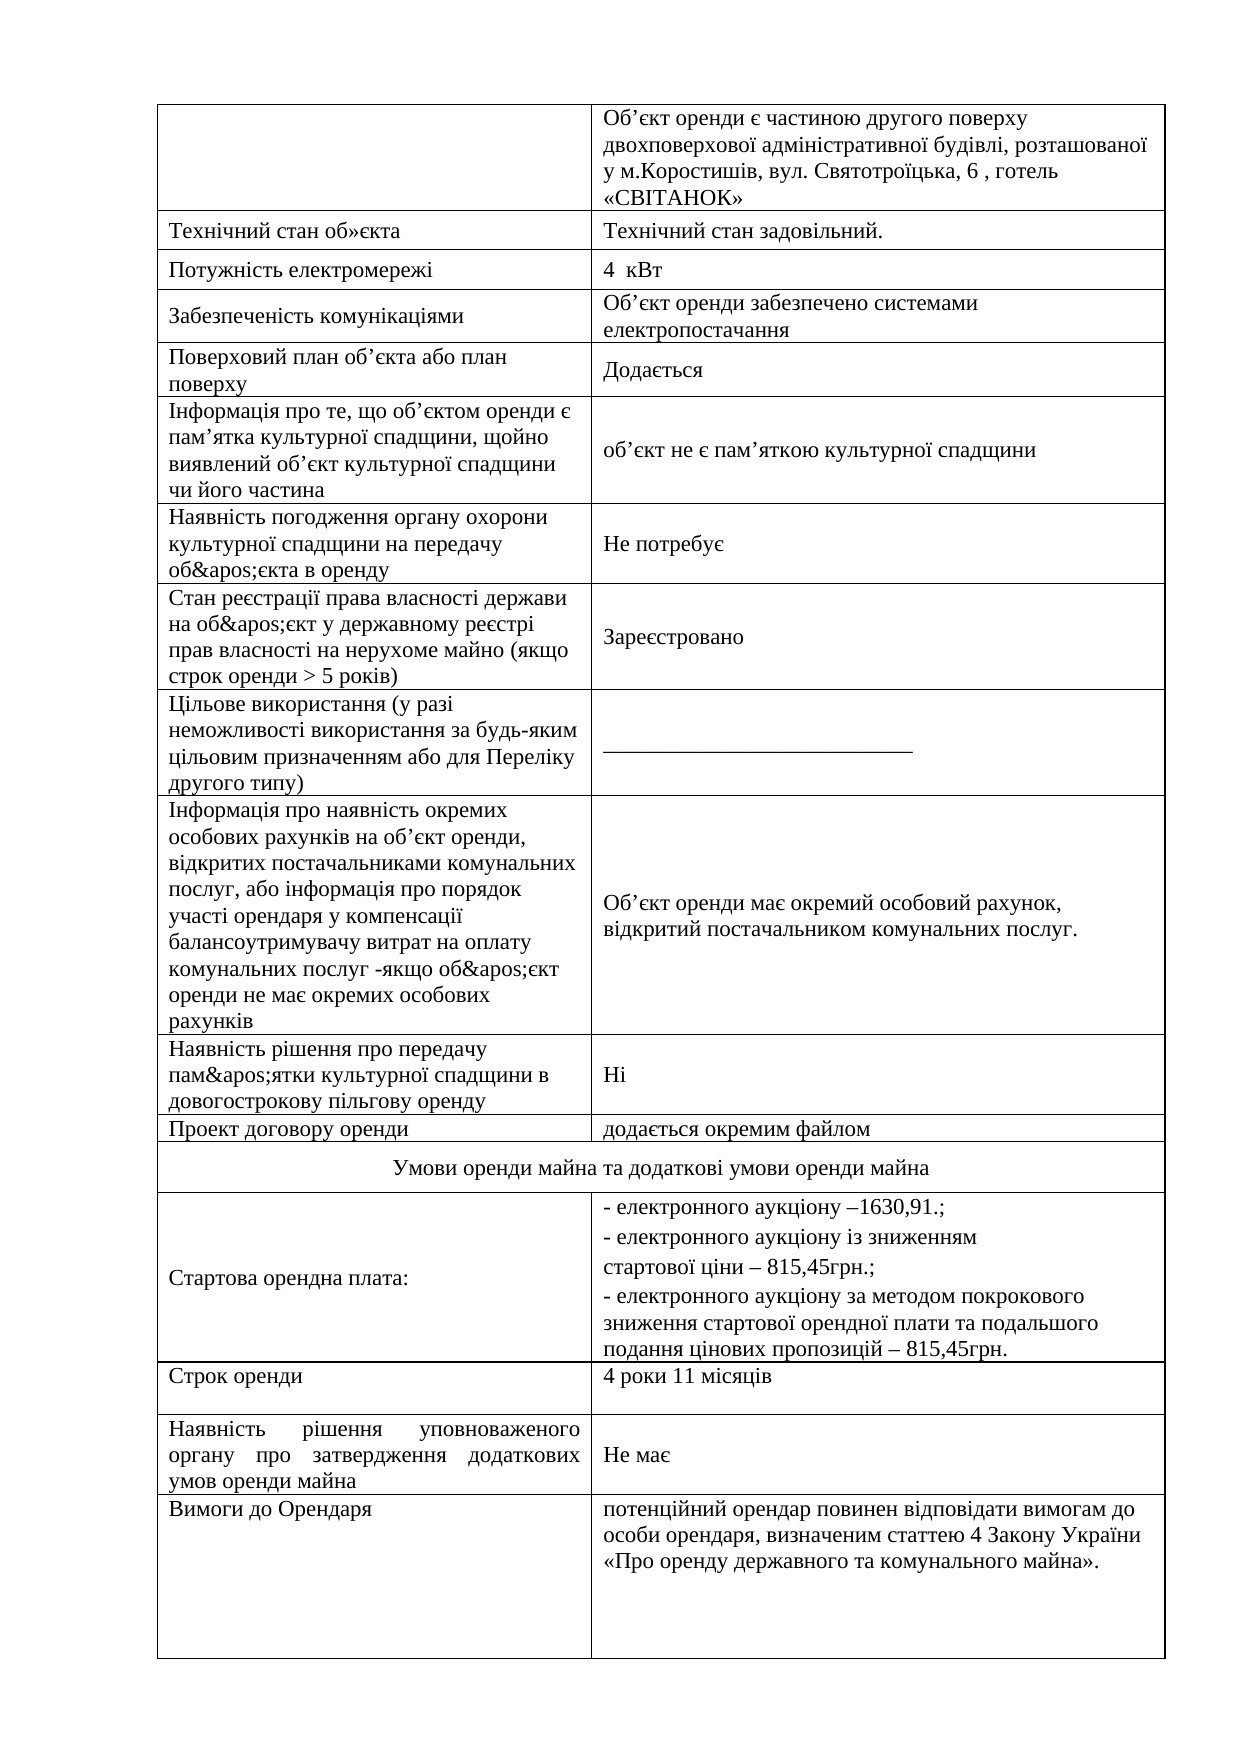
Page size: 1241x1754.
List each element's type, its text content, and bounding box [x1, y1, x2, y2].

table_cell Наявність рішення про передачу пам&apos;ятки культурної спадщини в довогострокову пільгову оренду [158, 1035, 591, 1114]
table_cell Стартова орендна плата: [158, 1193, 591, 1361]
table_cell 4 роки 11 місяців [592, 1363, 1164, 1413]
table_cell Об’єкт оренди має окремий особовий рахунок, відкритий постачальником комунальних послуг. [592, 796, 1164, 1034]
table_cell 4 кВт [592, 250, 1164, 288]
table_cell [592, 1495, 1164, 1658]
table_cell Технічний стан задовільний. [592, 211, 1164, 249]
table_cell Не потребує [592, 504, 1164, 582]
table_cell Об’єкт оренди забезпечено системами електропостачання [592, 290, 1164, 342]
table_cell Потужність електромережі [158, 250, 591, 288]
table_cell Забезпеченість комунікаціями [158, 290, 591, 342]
table_cell Стан реєстрації права власності держави на об&apos;єкт у державному реєстрі прав власності на нерухоме майно (якщо строк оренди > 5 років) [158, 584, 591, 689]
table_cell Вимоги до Орендаря [158, 1495, 591, 1658]
table_cell Наявність рішення уповноваженого органу про затвердження додаткових умов оренди майна [158, 1415, 591, 1494]
table_cell Інформація про те, що об’єктом оренди є пам’ятка культурної спадщини, щойно виявлений об’єкт культурної спадщини чи його частина [158, 397, 591, 502]
table_cell Поверховий план об’єкта або план поверху [158, 343, 591, 396]
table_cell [158, 105, 591, 210]
table_cell об’єкт не є пам’яткою культурної спадщини [592, 397, 1164, 502]
table_cell Інформація про наявність окремих особових рахунків на об’єкт оренди, відкритих постачальниками комунальних послуг, або інформація про порядок участі орендаря у компенсації балансоутримувачу витрат на оплату комунальних послуг -якщо об&apos;єкт оренди не має окремих особових рахунків [158, 796, 591, 1034]
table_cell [592, 105, 1164, 210]
table_cell Строк оренди [158, 1363, 591, 1413]
table_cell Цільове використання (у разі неможливості використання за будь-яким цільовим призначенням або для Переліку другого типу) [158, 690, 591, 795]
table_cell Умови оренди майна та додаткові умови оренди майна [158, 1142, 1164, 1192]
table_cell Зареєстровано [592, 584, 1164, 689]
table_cell Наявність погодження органу охорони культурної спадщини на передачу об&apos;єкта в оренду [158, 504, 591, 582]
table_cell Ні [592, 1035, 1164, 1114]
table_cell Не має [592, 1415, 1164, 1494]
table_cell Проект договору оренди [158, 1115, 591, 1141]
table_cell додається окремим файлом [592, 1115, 1164, 1141]
table_cell Технічний стан об»єкта [158, 211, 591, 249]
table_cell Додається [592, 343, 1164, 396]
table_cell - електронного аукціону –1630,91.; - електронного аукціону із зниженням стартової ціни – 815,45грн.; - електронного аукціону за методом покрокового зниження стартової орендної плати та подальшого подання цінових пропозицій – 815,45грн. [592, 1193, 1164, 1361]
table_cell ___________________________ [592, 690, 1164, 795]
